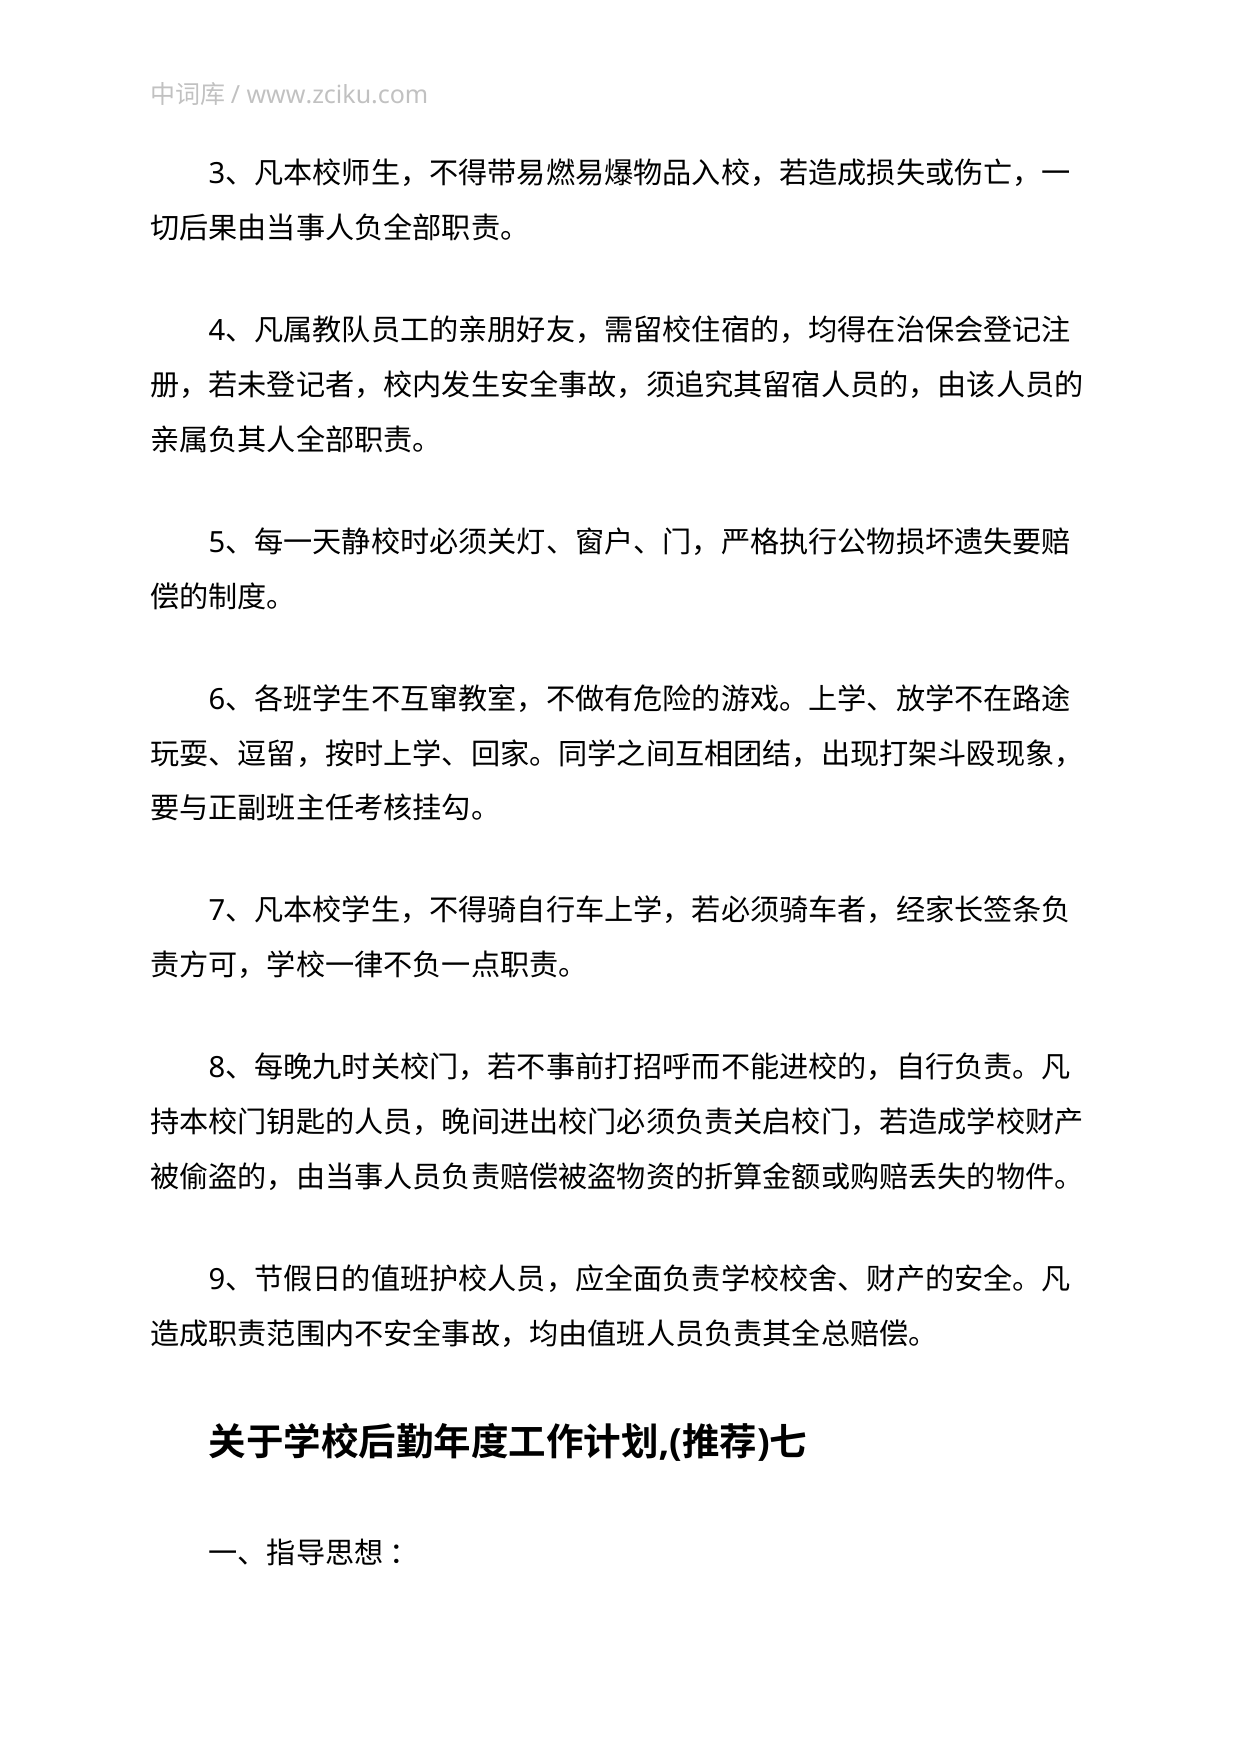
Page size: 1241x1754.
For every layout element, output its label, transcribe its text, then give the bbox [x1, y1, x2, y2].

text 关于学校后勤年度工作计划,(推荐)七 [150, 1412, 1090, 1467]
text 9、节假日的值班护校人员，应全面负责学校校舍、财产的安全。凡造成职责范围内不安全事故，均由值班人员负责其全总赔偿。 [150, 1255, 1090, 1353]
text 5、每一天静校时必须关灯、窗户、门，严格执行公物损坏遗失要赔偿的制度。 [150, 518, 1090, 616]
text 4、凡属教队员工的亲朋好友，需留校住宿的，均得在治保会登记注册，若未登记者，校内发生安全事故，须追究其留宿人员的，由该人员的亲属负其人全部职责。 [150, 307, 1090, 459]
text 3、凡本校师生，不得带易燃易爆物品入校，若造成损失或伤亡，一切后果由当事人负全部职责。 [150, 150, 1090, 247]
text 8、每晚九时关校门，若不事前打招呼而不能进校的，自行负责。凡持本校门钥匙的人员，晚间进出校门必须负责关启校门，若造成学校财产被偷盗的，由当事人员负责赔偿被盗物资的折算金额或购赔丢失的物件。 [150, 1044, 1090, 1196]
text 7、凡本校学生，不得骑自行车上学，若必须骑车者，经家长签条负责方可，学校一律不负一点职责。 [150, 887, 1090, 984]
text 6、各班学生不互窜教室，不做有危险的游戏。上学、放学不在路途玩耍、逗留，按时上学、回家。同学之间互相团结，出现打架斗殴现象，要与正副班主任考核挂勾。 [150, 675, 1090, 827]
text 一、指导思想 ： [150, 1530, 1090, 1572]
